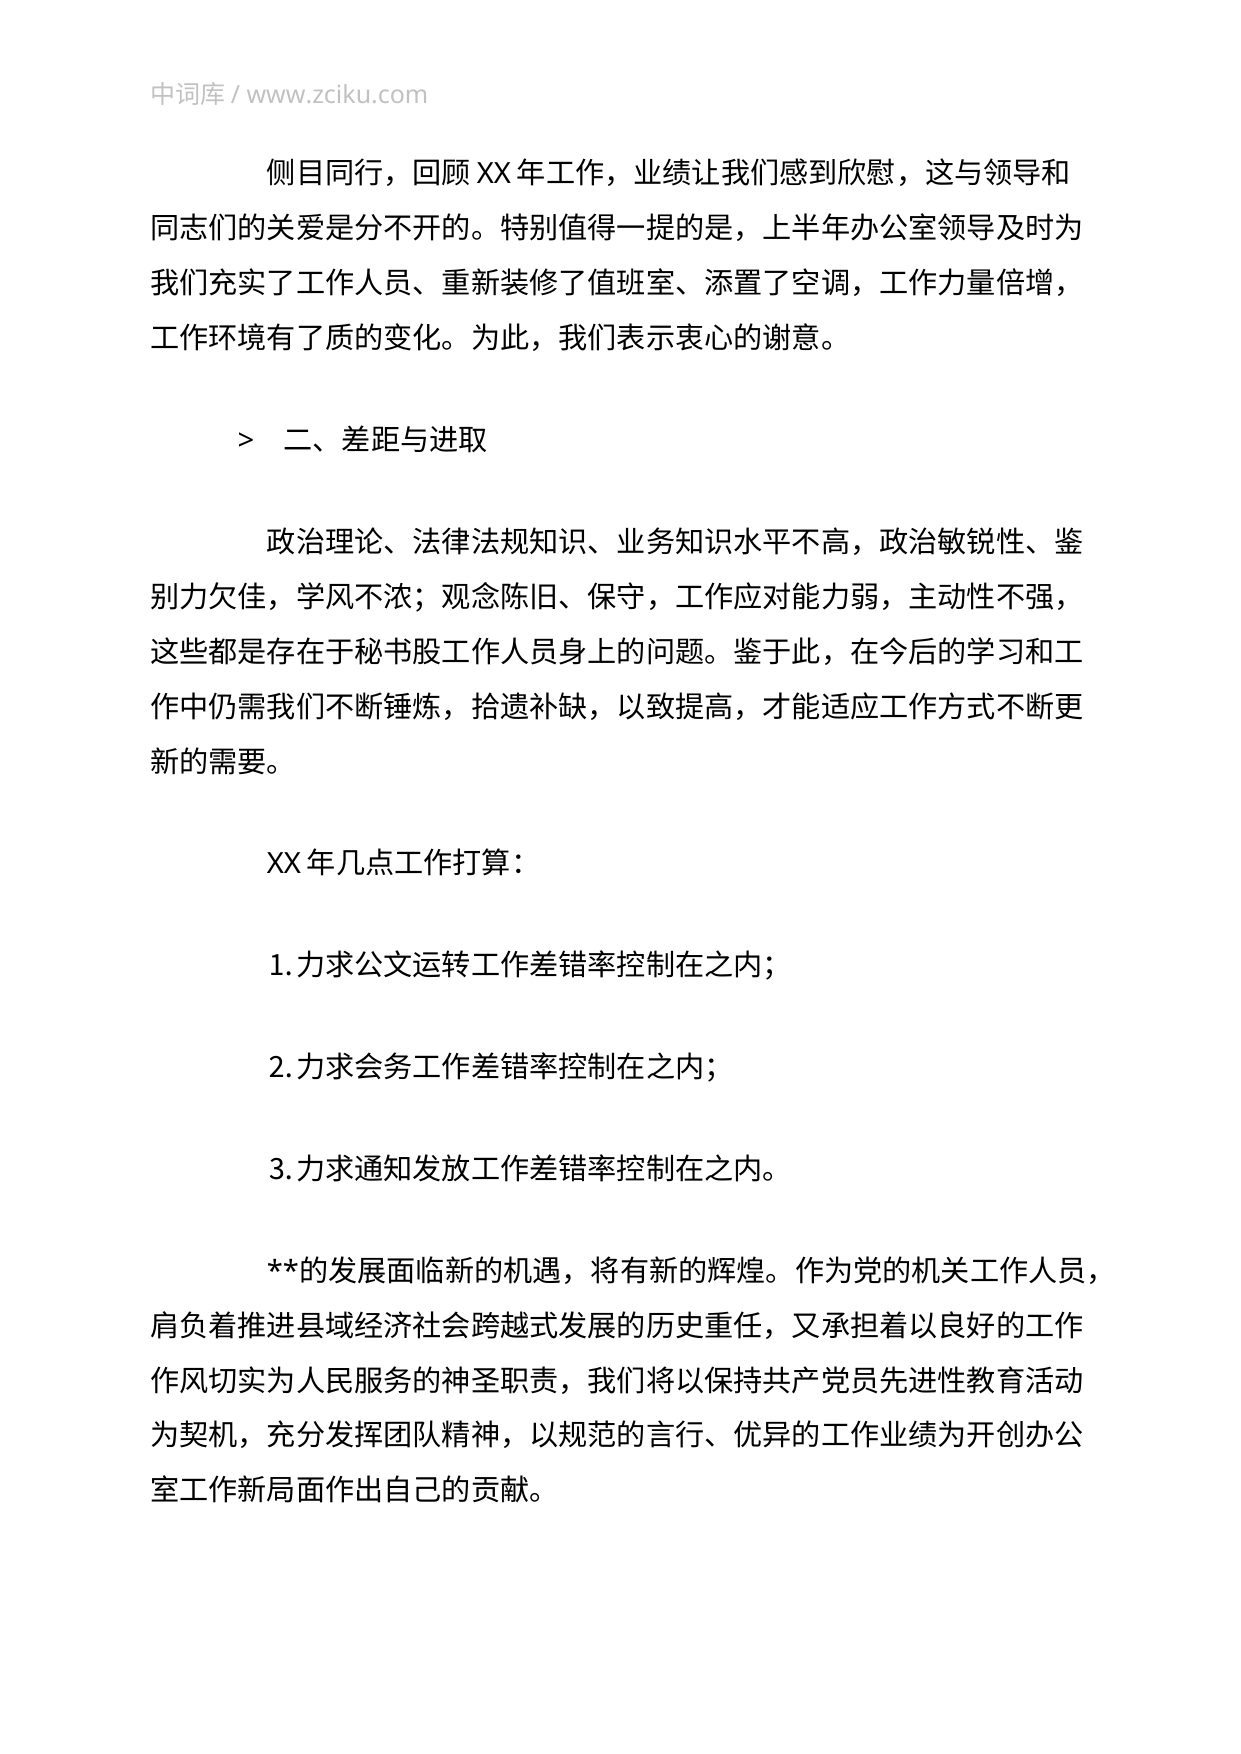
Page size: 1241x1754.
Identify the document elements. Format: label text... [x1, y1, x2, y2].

text XX年几点工作打算： [150, 840, 1090, 882]
text ⒈力求公文运转工作差错率控制在之内； [150, 942, 1090, 984]
text **的发展面临新的机遇，将有新的辉煌。作为党的机关工作人员，肩负着推进县域经济社会跨越式发展的历史重任，又承担着以良好的工作作风切实为人民服务的神圣职责，我们将以保持共产党员先进性教育活动为契机，充分发挥团队精神，以规范的言行、优异的工作业绩为开创办公室工作新局面作出自己的贡献。 [150, 1247, 1090, 1509]
text > 二、差距与进取 [150, 417, 1090, 459]
text 侧目同行，回顾XX年工作，业绩让我们感到欣慰，这与领导和同志们的关爱是分不开的。特别值得一提的是，上半年办公室领导及时为我们充实了工作人员、重新装修了值班室、添置了空调，工作力量倍增，工作环境有了质的变化。为此，我们表示衷心的谢意。 [150, 150, 1090, 357]
text 政治理论、法律法规知识、业务知识水平不高，政治敏锐性、鉴别力欠佳，学风不浓；观念陈旧、保守，工作应对能力弱，主动性不强，这些都是存在于秘书股工作人员身上的问题。鉴于此，在今后的学习和工作中仍需我们不断锤炼，拾遗补缺，以致提高，才能适应工作方式不断更新的需要。 [150, 518, 1090, 780]
text ⒉力求会务工作差错率控制在之内； [150, 1044, 1090, 1086]
text ⒊力求通知发放工作差错率控制在之内。 [150, 1145, 1090, 1188]
